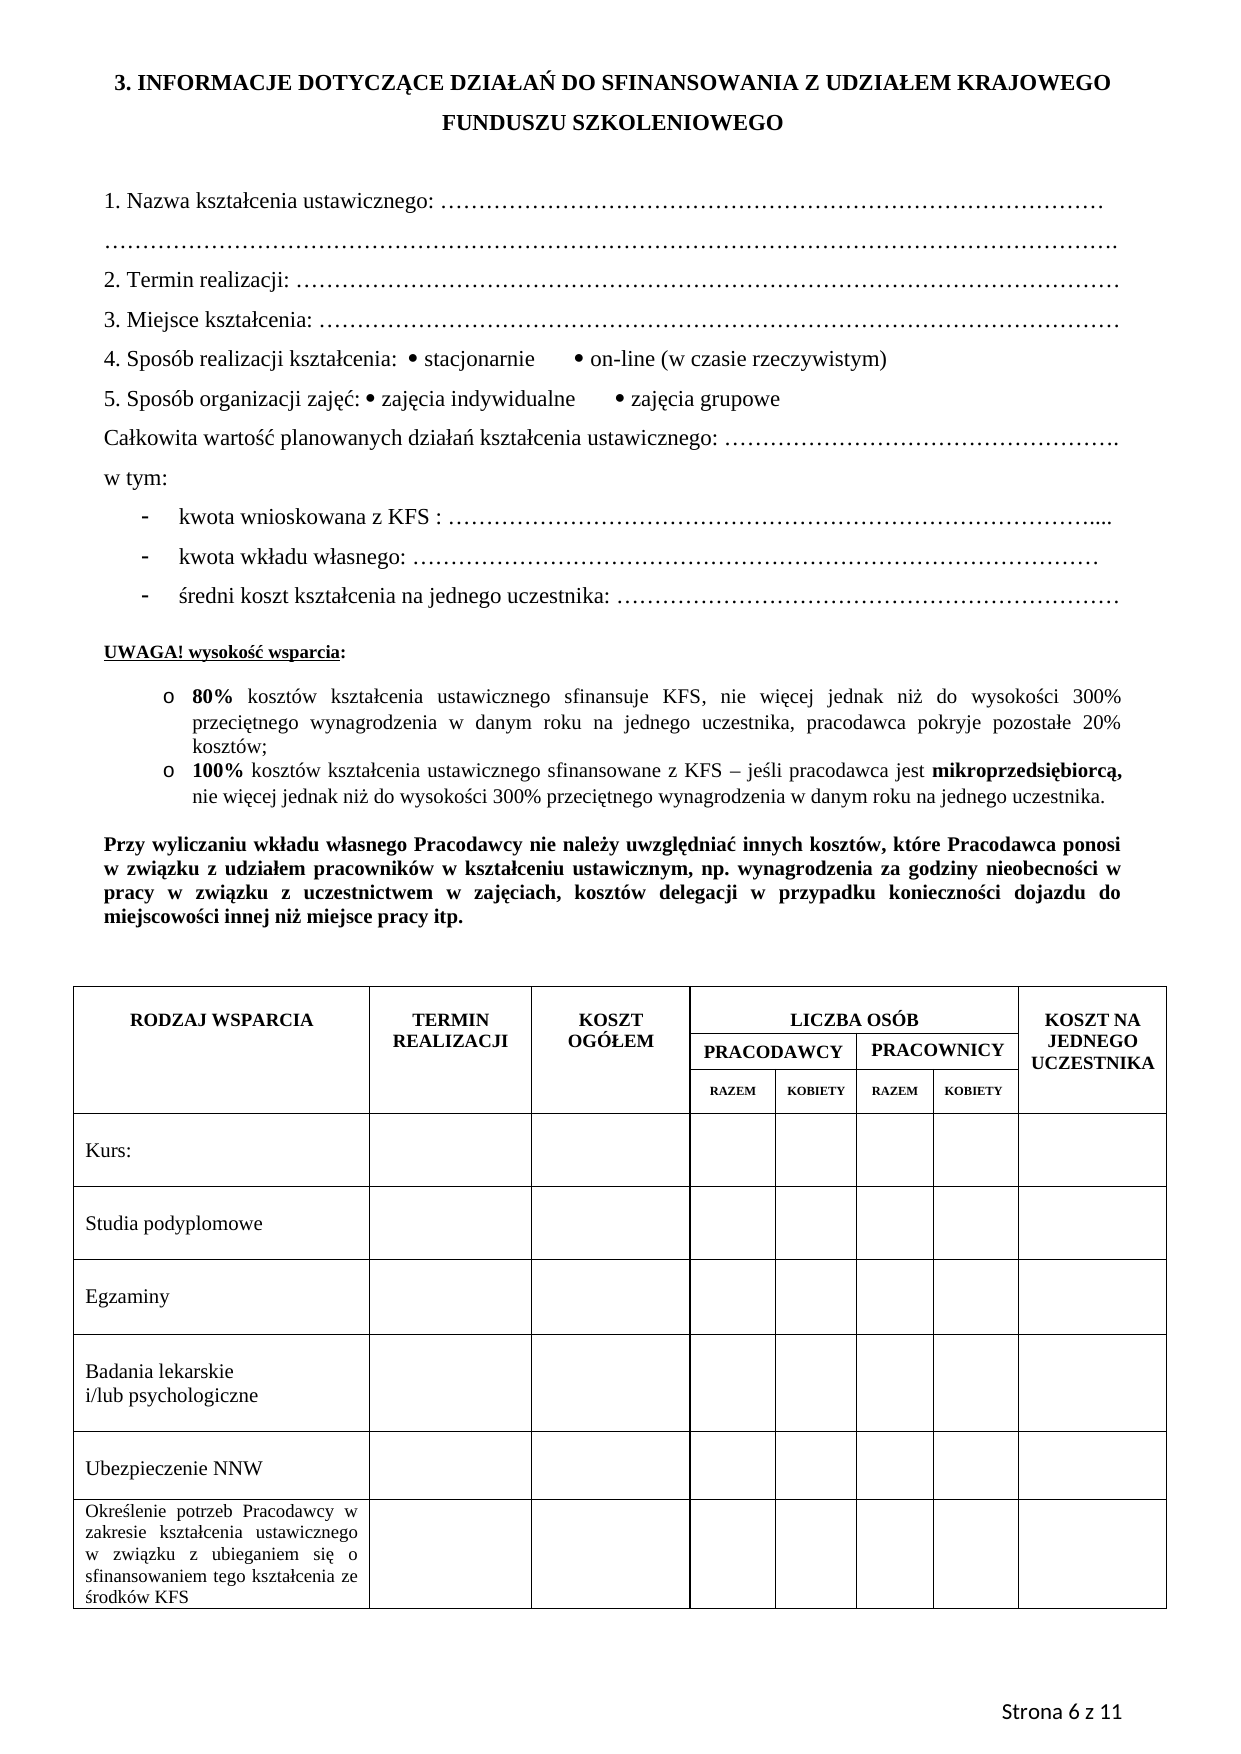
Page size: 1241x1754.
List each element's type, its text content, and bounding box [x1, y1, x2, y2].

text UWAGA! wysokość wsparcia: [103, 641, 1122, 662]
table_cell [691, 1432, 775, 1499]
table_cell [934, 1114, 1018, 1186]
table_cell [532, 1432, 689, 1499]
list kwota wnioskowana z KFS : ………………………………………………………………………….... [141, 503, 1122, 530]
list 80% kosztów kształcenia ustawicznego sfinansuje KFS, nie więcej jednak niż do wysokości 300% przeciętnego wynagrodzenia w danym roku na jednego uczestnika, pracodawca pokryje pozostałe 20% kosztów; [162, 684, 1122, 758]
table_cell Studia podyplomowe [74, 1187, 369, 1259]
table_cell KOBIETY [776, 1070, 856, 1113]
table_header LICZBA OSÓB [691, 987, 1018, 1033]
text ……………………………………………………………………………………………………………………. [103, 227, 1122, 253]
text 5. Sposób organizacji zajęć: zajęcia indywidualne zajęcia grupowe [103, 385, 1122, 411]
table_cell RAZEM [857, 1070, 933, 1113]
table_cell [532, 1335, 689, 1431]
table_cell [532, 1187, 689, 1259]
table_cell [532, 1260, 689, 1334]
table_cell [776, 1500, 856, 1608]
table_cell [370, 1432, 531, 1499]
table_cell [934, 1335, 1018, 1431]
table_header KOSZT OGÓŁEM [532, 987, 689, 1113]
table_cell Określenie potrzeb Pracodawcy w zakresie kształcenia ustawicznego w związku z ubieganiem się o sfinansowaniem tego kształcenia ze środków KFS [74, 1500, 369, 1608]
table_cell Kurs: [74, 1114, 369, 1186]
table_cell [691, 1187, 775, 1259]
table_header RODZAJ WSPARCIA [74, 987, 369, 1113]
table_cell [934, 1260, 1018, 1334]
table_cell Egzaminy [74, 1260, 369, 1334]
table_header KOSZT NA JEDNEGO UCZESTNIKA [1019, 987, 1166, 1113]
list kwota wkładu własnego: ……………………………………………………………………………… [141, 543, 1122, 569]
table_cell [532, 1500, 689, 1608]
table_cell [1019, 1432, 1166, 1499]
table_cell [370, 1114, 531, 1186]
text 3. Miejsce kształcenia: …………………………………………………………………………………………… [103, 306, 1122, 332]
table_cell [776, 1114, 856, 1186]
table_cell PRACODAWCY [691, 1034, 856, 1069]
table_cell [1019, 1114, 1166, 1186]
table_cell [934, 1187, 1018, 1259]
text w tym: [103, 464, 1122, 490]
table_cell [857, 1500, 933, 1608]
table_cell [1019, 1335, 1166, 1431]
text 2. Termin realizacji: ……………………………………………………………………………………………… [103, 266, 1122, 293]
table_cell Badania lekarskie i/lub psychologiczne [74, 1335, 369, 1431]
table_cell [857, 1114, 933, 1186]
table_cell [1019, 1500, 1166, 1608]
table_header TERMIN REALIZACJI [370, 987, 531, 1113]
table_cell [857, 1335, 933, 1431]
table_cell [776, 1335, 856, 1431]
table_cell [691, 1260, 775, 1334]
table_cell [776, 1260, 856, 1334]
text Przy wyliczaniu wkładu własnego Pracodawcy nie należy uwzględniać innych kosztów, które Pracodawca ponosi w związku z udziałem pracowników w kształceniu ustawicznym, np. wynagrodzenia za godziny nieobecności w pracy w związku z uczestnictwem w zajęciach, kosztów delegacji w przypadku konieczności dojazdu do miejscowości innej niż miejsce pracy itp. [103, 832, 1122, 928]
table_cell KOBIETY [934, 1070, 1018, 1113]
text 1. Nazwa kształcenia ustawicznego: …………………………………………………………………………… [103, 187, 1122, 214]
table_cell [691, 1500, 775, 1608]
table_cell [532, 1114, 689, 1186]
table_cell [934, 1500, 1018, 1608]
table_cell Ubezpieczenie NNW [74, 1432, 369, 1499]
table_cell [370, 1260, 531, 1334]
table_cell [691, 1114, 775, 1186]
text Całkowita wartość planowanych działań kształcenia ustawicznego: ……………………………………………. [103, 424, 1122, 451]
table_cell [370, 1187, 531, 1259]
table_cell [934, 1432, 1018, 1499]
list 100% kosztów kształcenia ustawicznego sfinansowane z KFS – jeśli pracodawca jest mikroprzedsiębiorcą, nie więcej jednak niż do wysokości 300% przeciętnego wynagrodzenia w danym roku na jednego uczestnika. [162, 758, 1122, 808]
table_cell [776, 1187, 856, 1259]
table_cell RAZEM [691, 1070, 775, 1113]
table_cell [370, 1335, 531, 1431]
table_cell [1019, 1260, 1166, 1334]
list średni koszt kształcenia na jednego uczestnika: ………………………………………………………… [141, 582, 1122, 609]
table_cell [370, 1500, 531, 1608]
table_cell [857, 1187, 933, 1259]
table_cell [857, 1432, 933, 1499]
table_cell [1019, 1187, 1166, 1259]
text 3. INFORMACJE DOTYCZĄCE DZIAŁAŃ DO SFINANSOWANIA Z UDZIAŁEM KRAJOWEGO FUNDUSZU SZKOLENIOWEGO [103, 69, 1122, 135]
table_cell PRACOWNICY [857, 1034, 1018, 1069]
table_cell [691, 1335, 775, 1431]
table_cell [776, 1432, 856, 1499]
text 4. Sposób realizacji kształcenia: stacjonarnie on-line (w czasie rzeczywistym) [103, 345, 1122, 372]
table_cell [857, 1260, 933, 1334]
